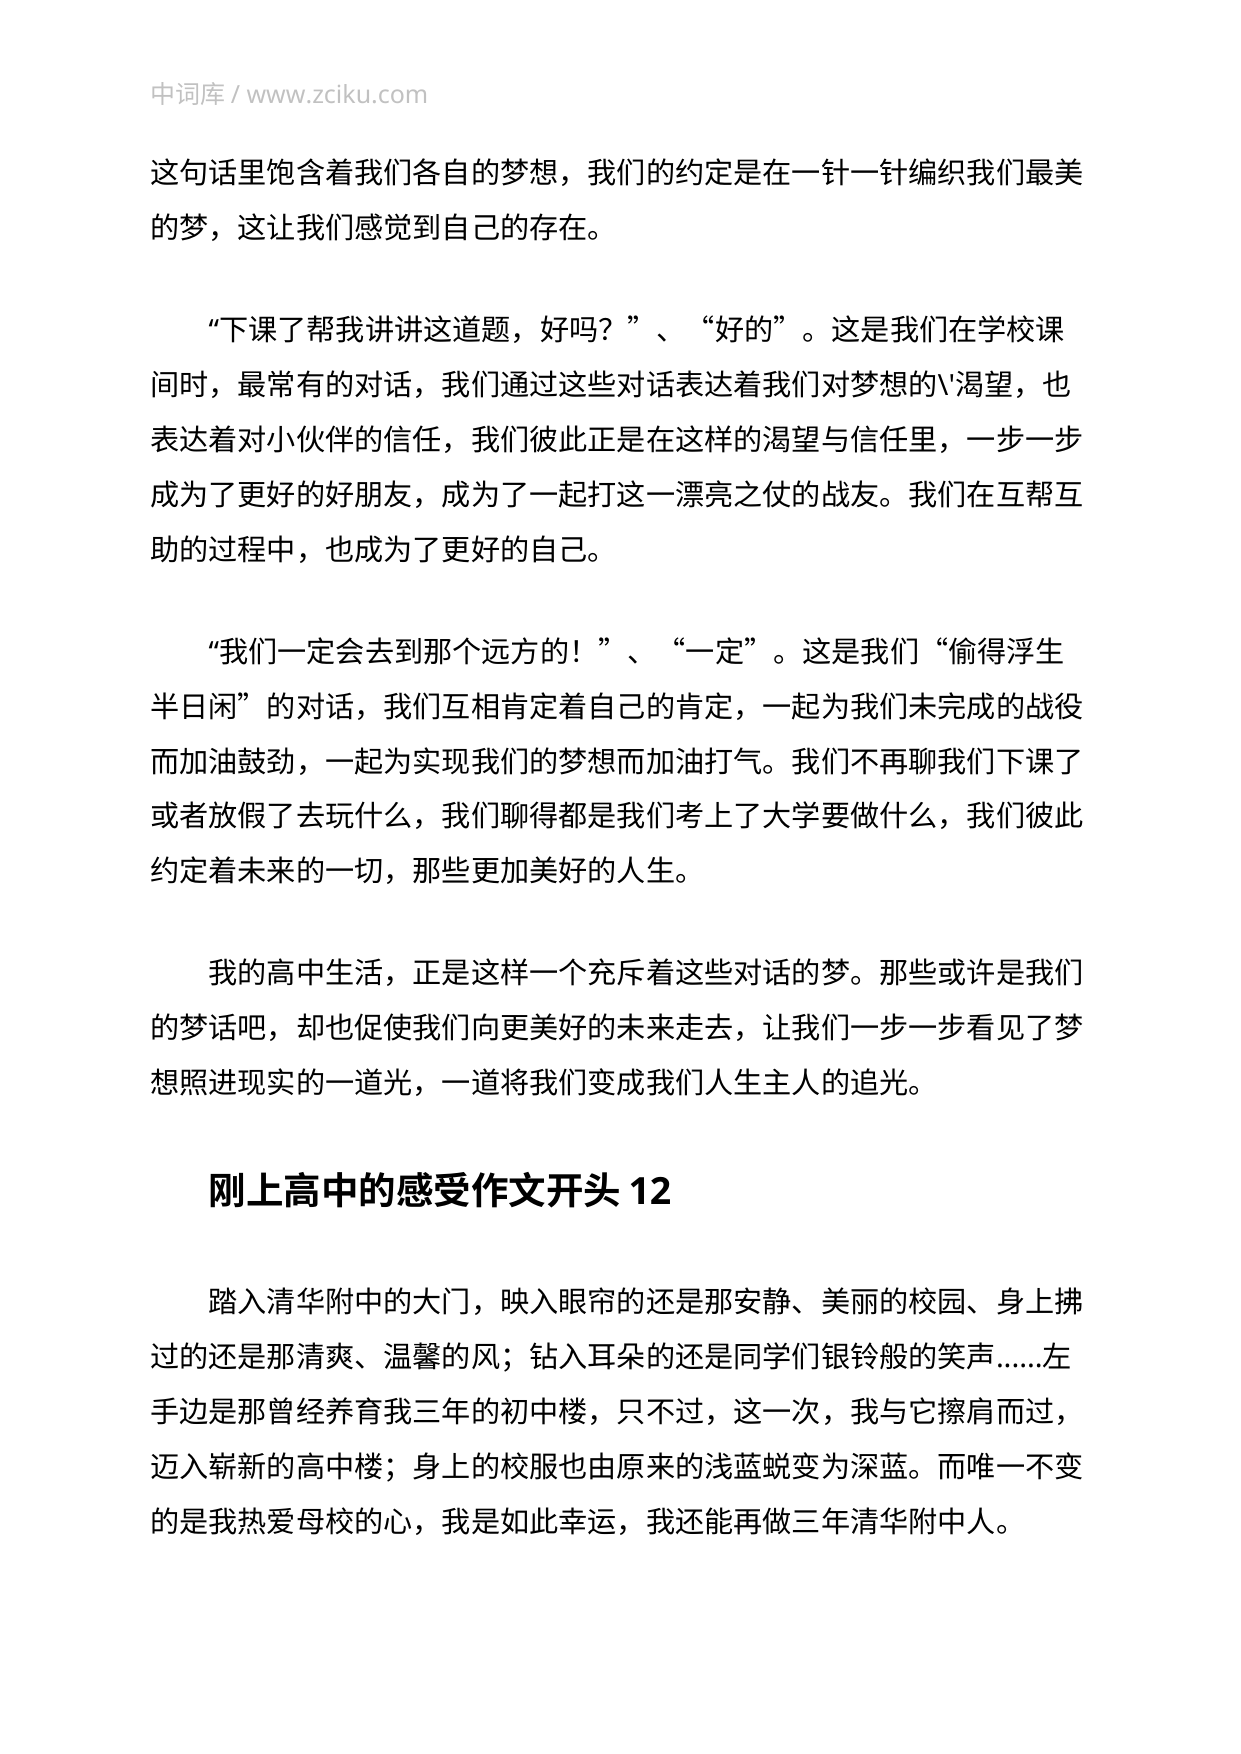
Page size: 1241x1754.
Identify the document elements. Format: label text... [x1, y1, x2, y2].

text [150, 150, 1090, 247]
text “下课了帮我讲讲这道题，好吗？”、“好的”。这是我们在学校课间时，最常有的对话，我们通过这些对话表达着我们对梦想的\'渴望，也表达着对小伙伴的信任，我们彼此正是在这样的渴望与信任里，一步一步成为了更好的好朋友，成为了一起打这一漂亮之仗的战友。我们在互帮互助的过程中，也成为了更好的自己。 [150, 307, 1090, 569]
text 刚上高中的感受作文开头12 [150, 1161, 1090, 1216]
text “我们一定会去到那个远方的！”、“一定”。这是我们“偷得浮生半日闲”的对话，我们互相肯定着自己的肯定，一起为我们未完成的战役而加油鼓劲，一起为实现我们的梦想而加油打气。我们不再聊我们下课了或者放假了去玩什么，我们聊得都是我们考上了大学要做什么，我们彼此约定着未来的一切，那些更加美好的人生。 [150, 628, 1090, 890]
text 踏入清华附中的大门，映入眼帘的还是那安静、美丽的校园、身上拂过的还是那清爽、温馨的风；钻入耳朵的还是同学们银铃般的笑声......左手边是那曾经养育我三年的初中楼，只不过，这一次，我与它擦肩而过，迈入崭新的高中楼；身上的校服也由原来的浅蓝蜕变为深蓝。而唯一不变的是我热爱母校的心，我是如此幸运，我还能再做三年清华附中人。 [150, 1279, 1090, 1541]
text 我的高中生活，正是这样一个充斥着这些对话的梦。那些或许是我们的梦话吧，却也促使我们向更美好的未来走去，让我们一步一步看见了梦想照进现实的一道光，一道将我们变成我们人生主人的追光。 [150, 950, 1090, 1102]
